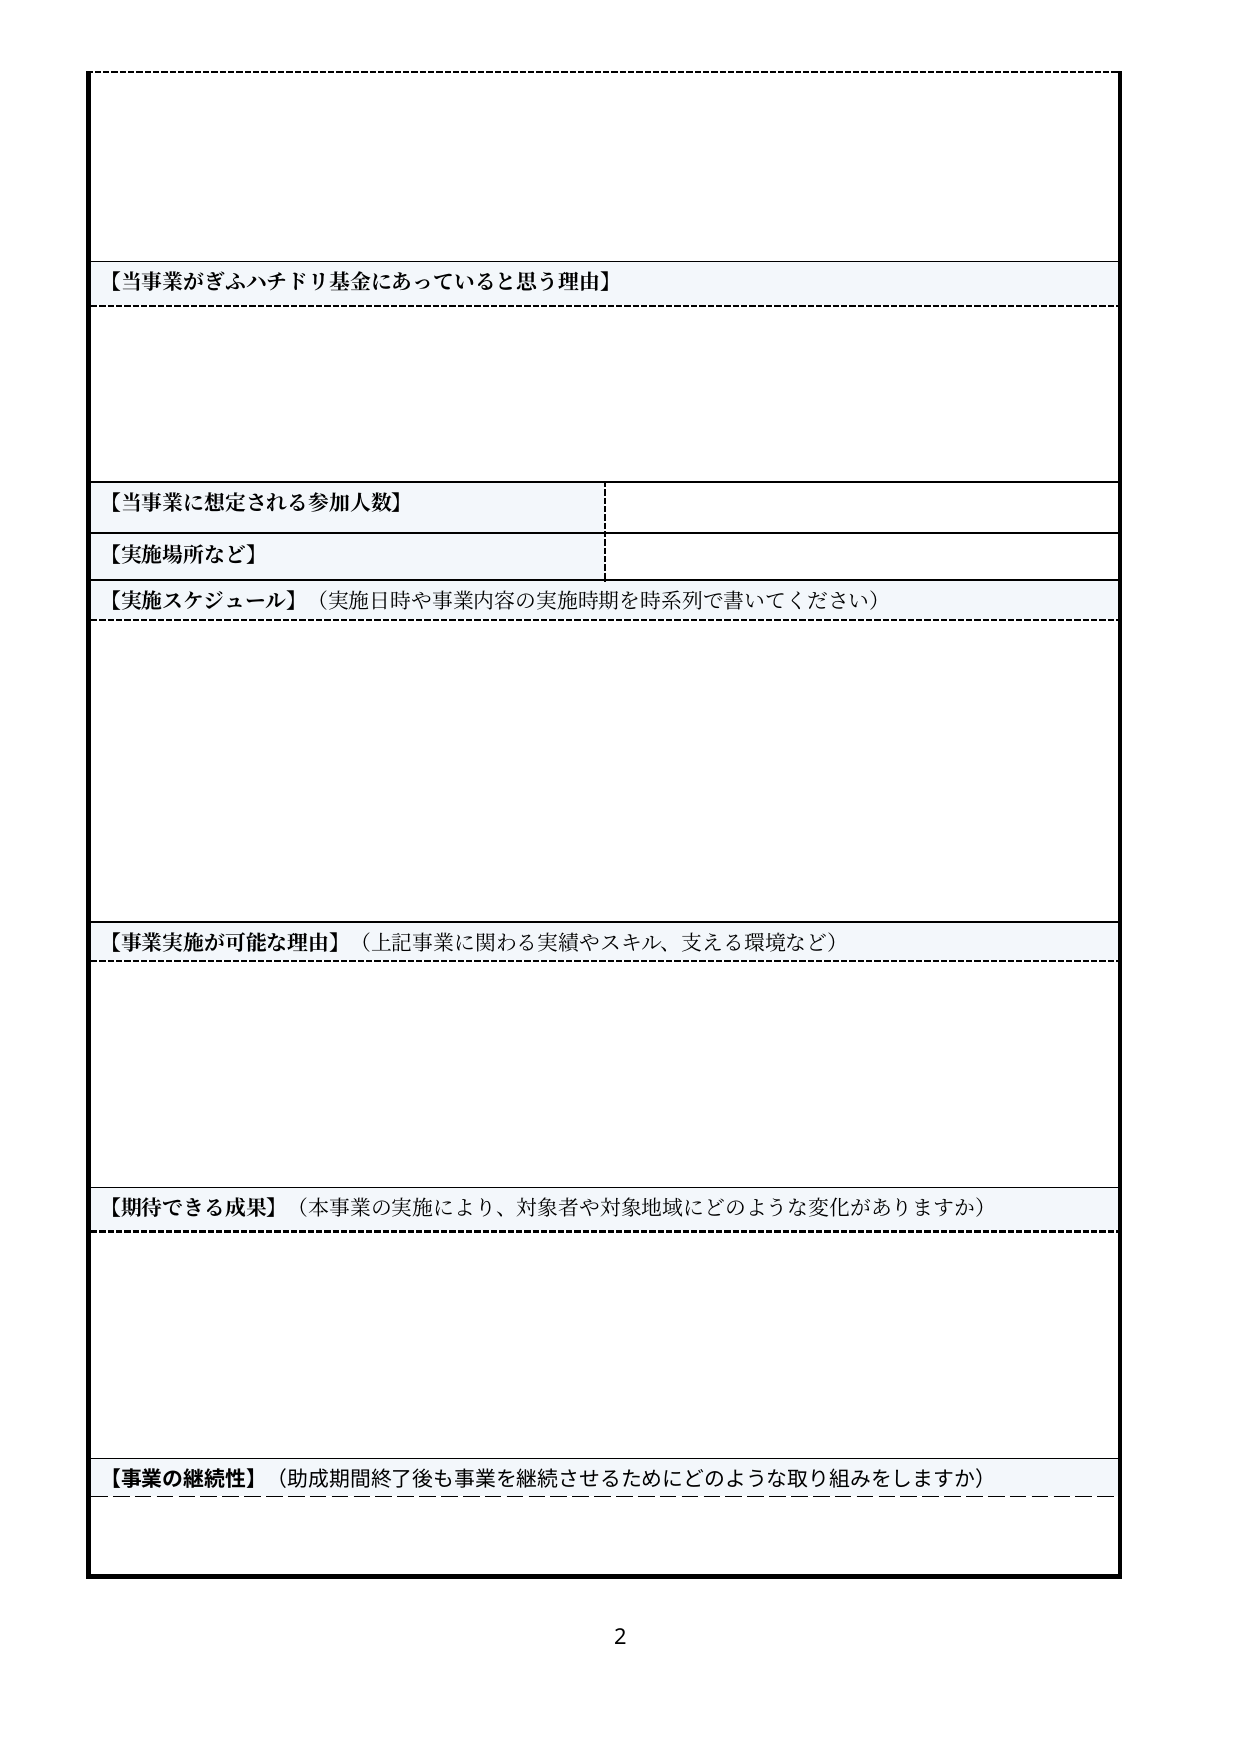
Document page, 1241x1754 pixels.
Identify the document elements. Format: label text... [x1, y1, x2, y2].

table_cell 【実施スケジュール】（実施日時や事業内容の実施時期を時系列で書いてください） [91, 581, 1118, 619]
table_cell 【当事業がぎふハチドリ基金にあっていると思う理由】 [91, 262, 1118, 305]
table_cell 【事業実施が可能な理由】（上記事業に関わる実績やスキル、支える環境など） [91, 923, 1118, 960]
table_cell [91, 1496, 1118, 1574]
table_cell [91, 1230, 1118, 1457]
table_cell [91, 960, 1118, 1187]
table_cell 【期待できる成果】（本事業の実施により、対象者や対象地域にどのような変化がありますか） [91, 1188, 1118, 1230]
table_cell [91, 71, 1118, 261]
table_cell [605, 534, 1118, 579]
table_cell 【事業の継続性】（助成期間終了後も事業を継続させるためにどのような取り組みをしますか） [91, 1459, 1118, 1496]
table_cell [91, 305, 1118, 481]
table_cell [605, 483, 1118, 532]
table_cell [91, 619, 1118, 921]
table_cell 【当事業に想定される参加人数】 [91, 483, 605, 532]
table_cell 【実施場所など】 [91, 534, 605, 579]
